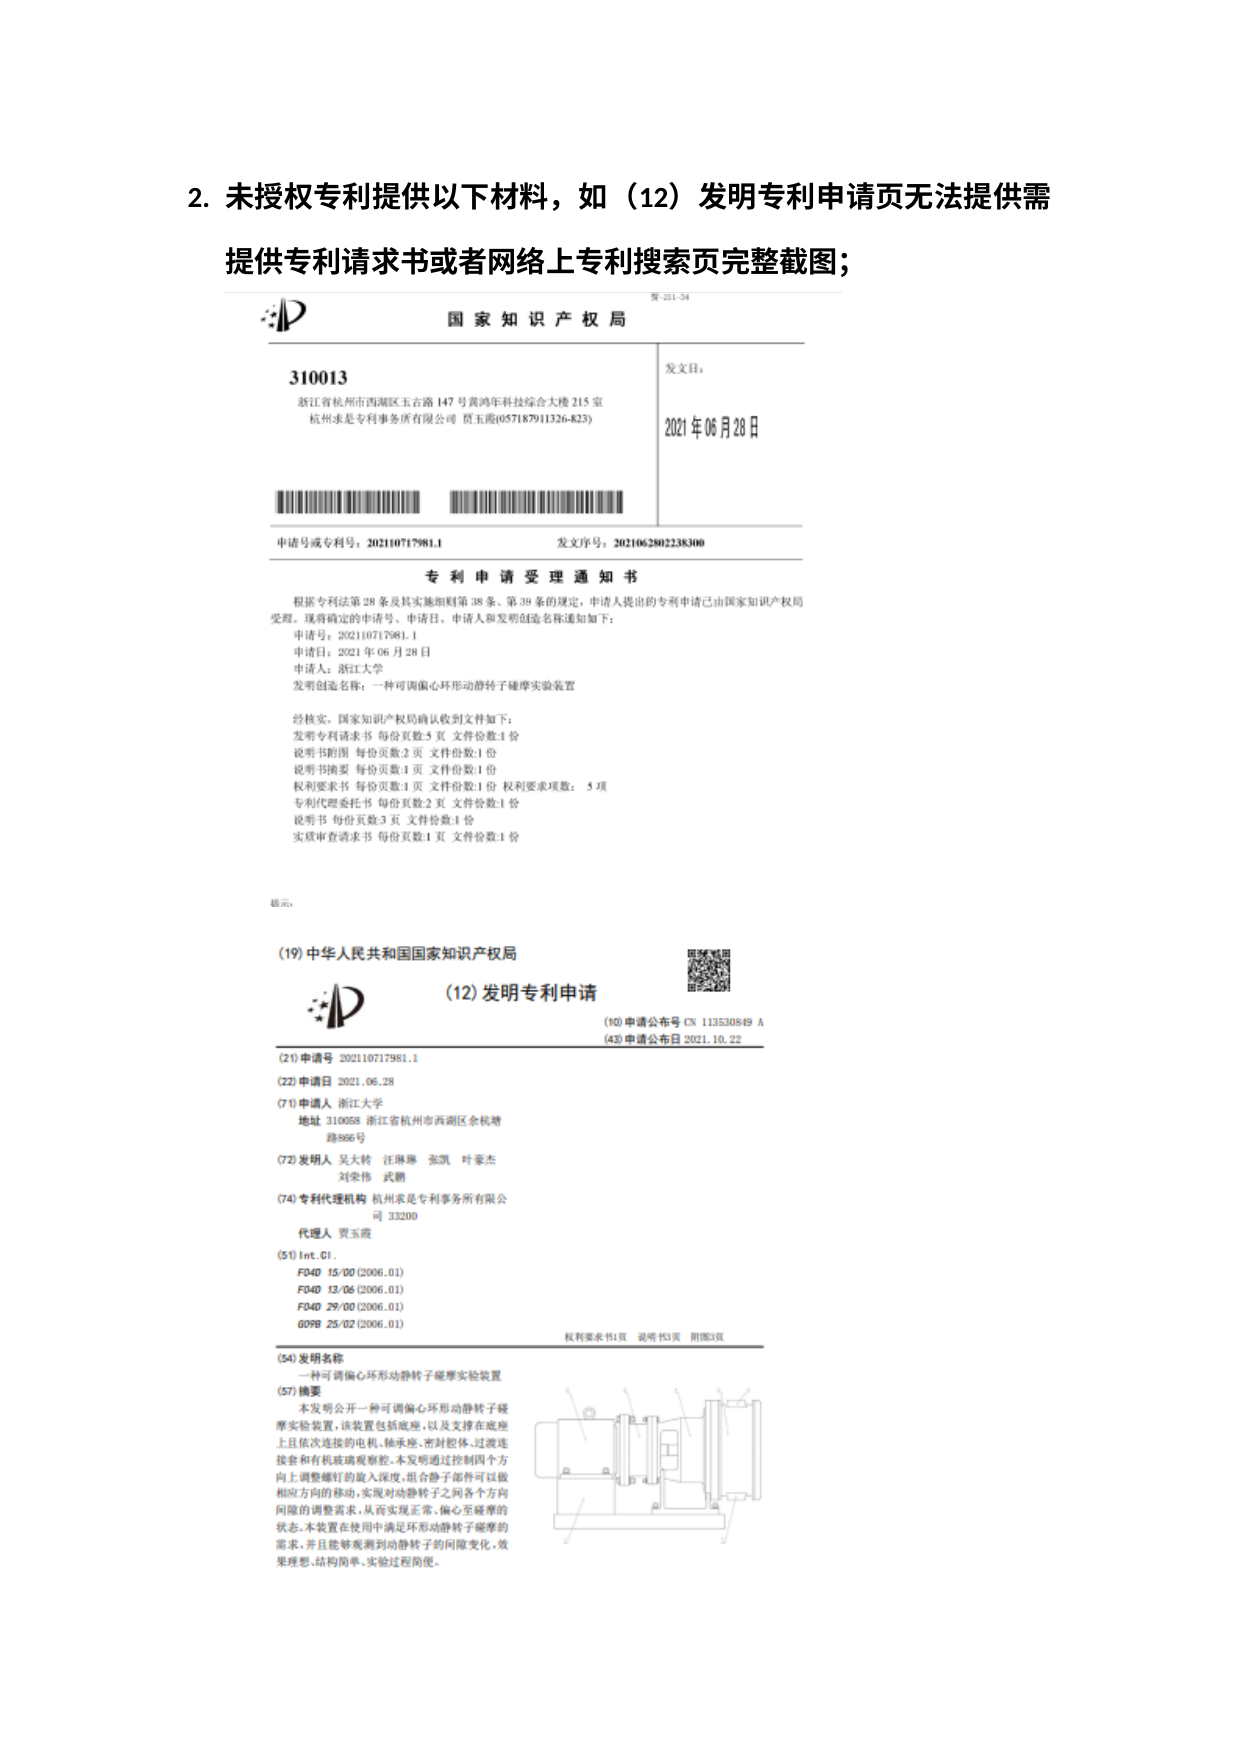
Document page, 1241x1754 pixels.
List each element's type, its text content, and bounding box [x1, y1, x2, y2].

picture [225, 292, 842, 907]
picture [225, 909, 818, 1591]
list 未授权专利提供以下材料，如（12）发明专利申请页无法提供需提供专利请求书或者网络上专利搜索页完整截图； [187, 162, 1053, 292]
